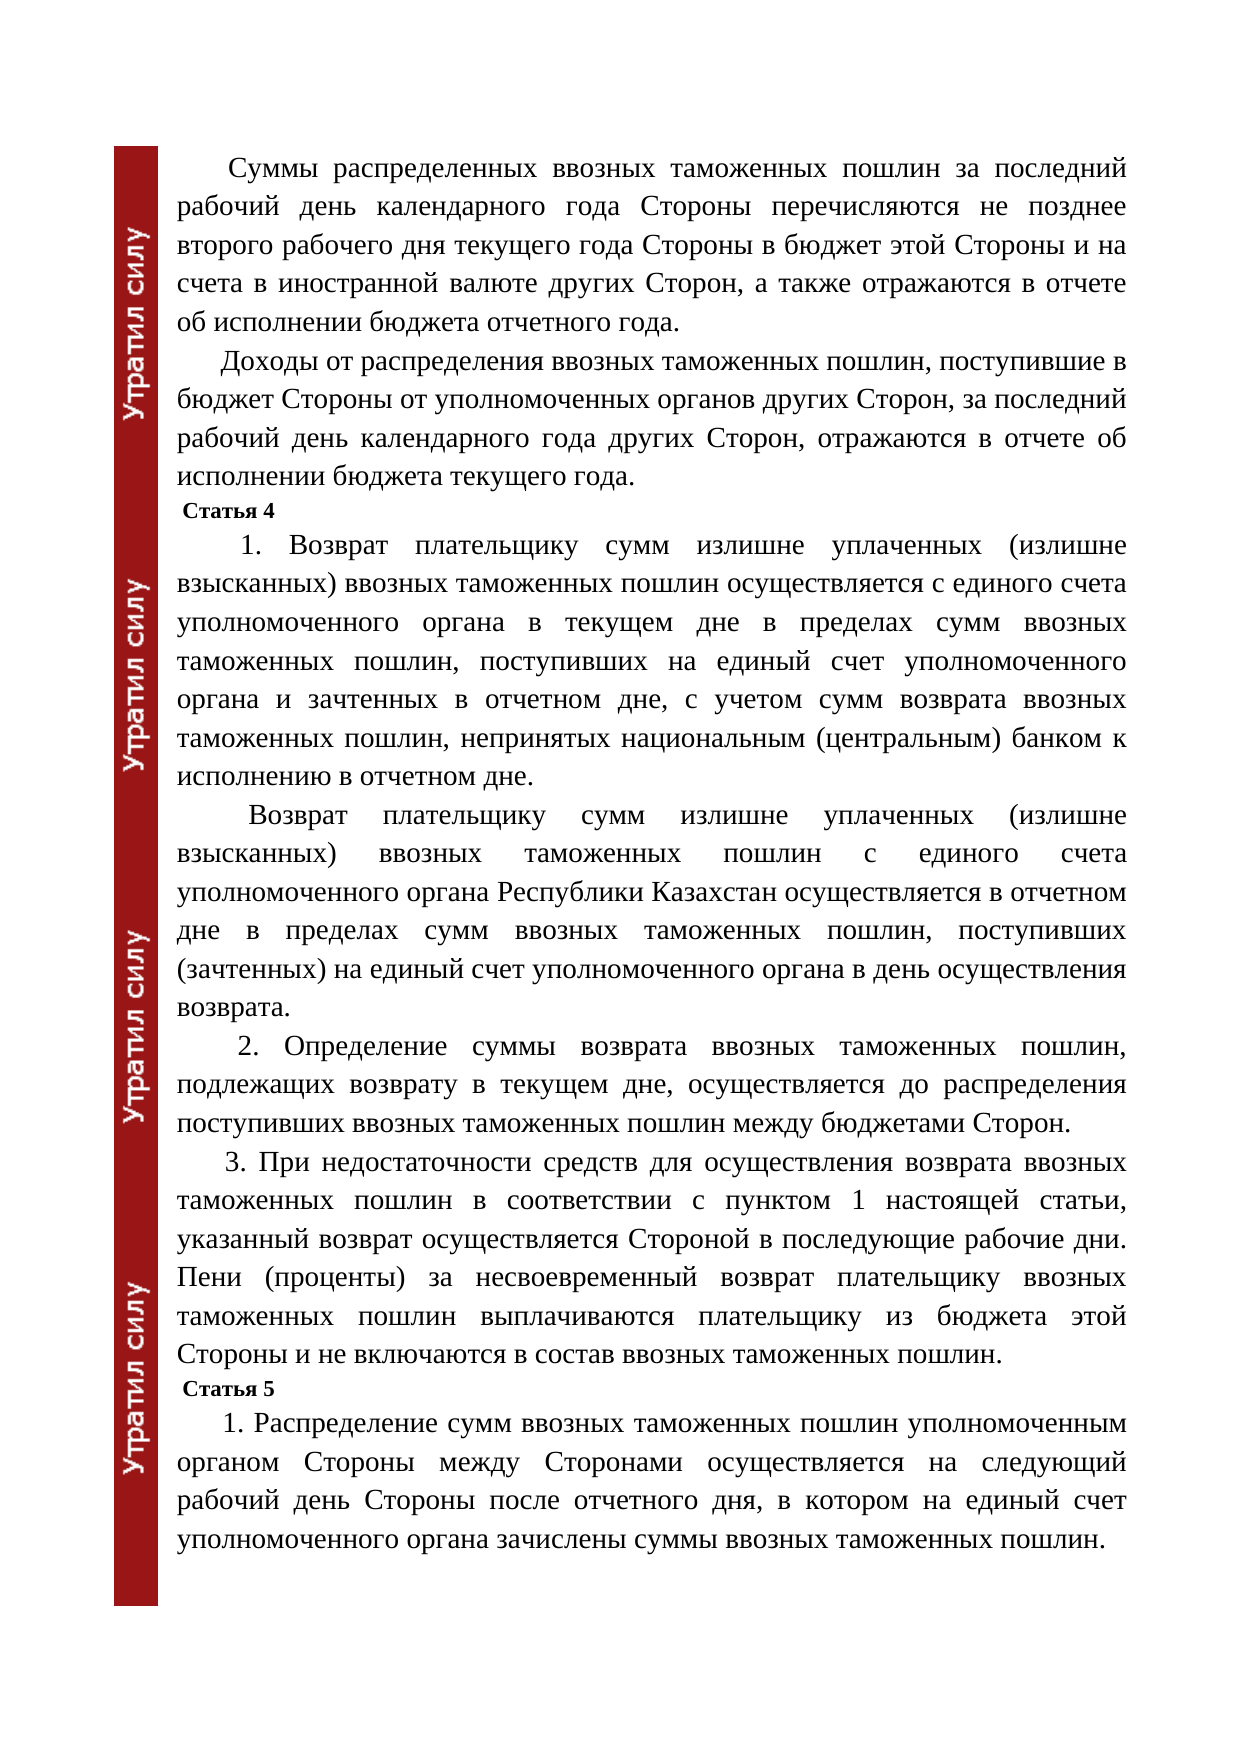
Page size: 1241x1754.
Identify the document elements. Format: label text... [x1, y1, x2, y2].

text Статья 5 [112, 1375, 1128, 1401]
picture [114, 792, 158, 797]
text Доходы от распределения ввозных таможенных пошлин, поступившие в бюджет Стороны от уполномоченных органов других Сторон, за последний рабочий день календарного года других Сторон, отражаются в отчете об исполнении бюджета текущего года. [112, 343, 1128, 492]
text Возврат плательщику сумм излишне уплаченных (излишне взысканных) ввозных таможенных пошлин с единого счета уполномоченного органа Республики Казахстан осуществляется в отчетном дне в пределах сумм ввозных таможенных пошлин, поступивших (зачтенных) на единый счет уполномоченного органа в день осуществления возврата. [112, 797, 1128, 1023]
text Суммы распределенных ввозных таможенных пошлин за последний рабочий день календарного года Стороны перечисляются не позднее второго рабочего дня текущего года Стороны в бюджет этой Стороны и на счета в иностранной валюте других Сторон, а также отражаются в отчете об исполнении бюджета отчетного года. [112, 150, 1128, 338]
text Статья 4 [112, 497, 1128, 523]
picture [114, 1401, 158, 1405]
picture [114, 1370, 158, 1375]
text 1. Распределение сумм ввозных таможенных пошлин уполномоченным органом Стороны между Сторонами осуществляется на следующий рабочий день Стороны после отчетного дня, в котором на единый счет уполномоченного органа зачислены суммы ввозных таможенных пошлин. [112, 1405, 1128, 1554]
text 2. Определение суммы возврата ввозных таможенных пошлин, подлежащих возврату в текущем дне, осуществляется до распределения поступивших ввозных таможенных пошлин между бюджетами Сторон. [112, 1028, 1128, 1139]
text 3. При недостаточности средств для осуществления возврата ввозных таможенных пошлин в соответствии с пунктом 1 настоящей статьи, указанный возврат осуществляется Стороной в последующие рабочие дни. Пени (проценты) за несвоевременный возврат плательщику ввозных таможенных пошлин выплачиваются плательщику из бюджета этой Стороны и не включаются в состав ввозных таможенных пошлин. [112, 1144, 1128, 1370]
text 1. Возврат плательщику сумм излишне уплаченных (излишне взысканных) ввозных таможенных пошлин осуществляется с единого счета уполномоченного органа в текущем дне в пределах сумм ввозных таможенных пошлин, поступивших на единый счет уполномоченного органа и зачтенных в отчетном дне, с учетом сумм возврата ввозных таможенных пошлин, непринятых национальным (центральным) банком к исполнению в отчетном дне. [112, 527, 1128, 792]
picture [114, 338, 158, 343]
picture [114, 492, 158, 497]
picture [114, 523, 158, 527]
picture [114, 1554, 158, 1606]
picture [114, 1023, 158, 1028]
picture [114, 146, 158, 150]
picture [114, 1139, 158, 1144]
